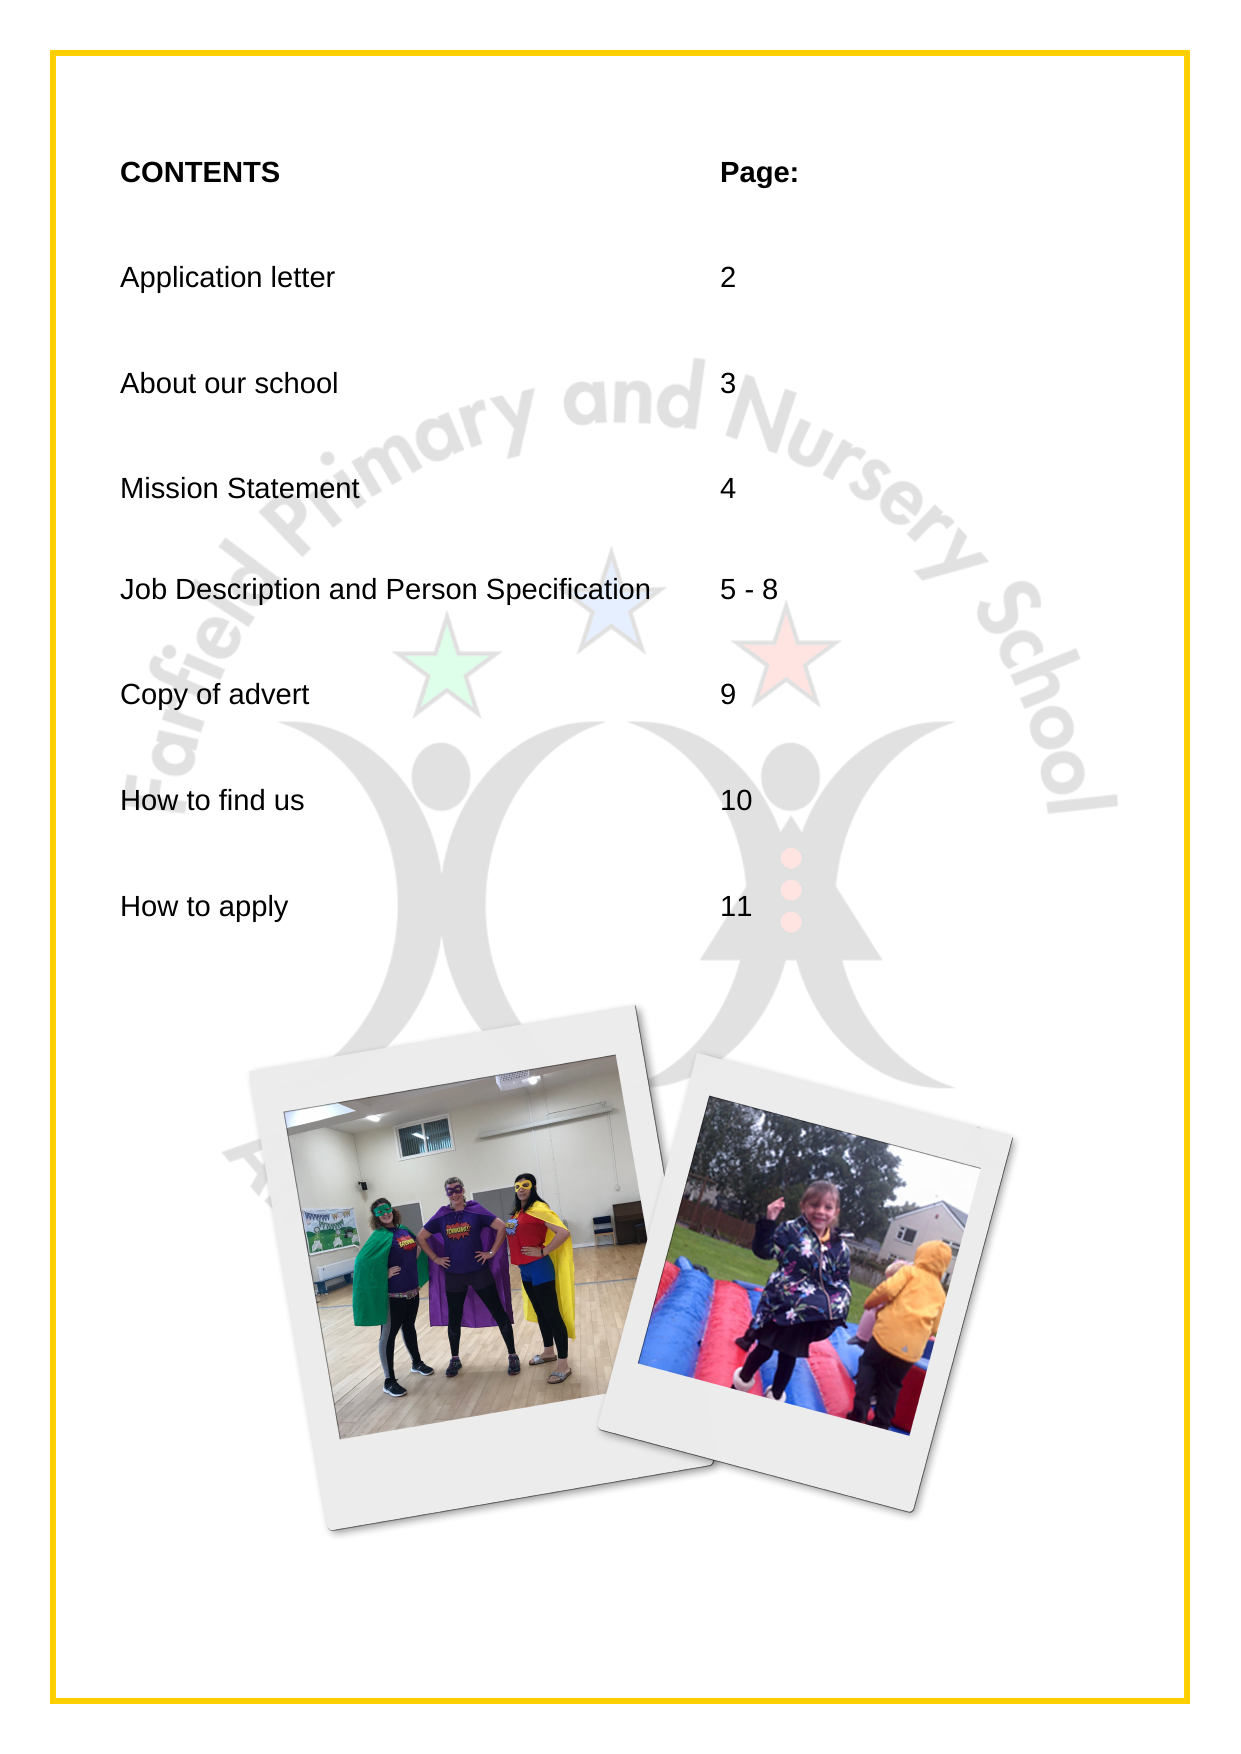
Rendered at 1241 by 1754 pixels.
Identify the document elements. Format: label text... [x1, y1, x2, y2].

text Job Description and Person Specification 5 - 8 [120, 572, 1120, 605]
text Application letter 2 [120, 260, 1120, 294]
text Copy of advert 9 [120, 677, 1120, 711]
text Statement 4 [120, 472, 1120, 505]
text How to apply 11 [120, 888, 1120, 922]
text About our school 3 [120, 366, 1120, 399]
picture [182, 967, 1074, 1571]
text How to find us 10 [120, 783, 1120, 816]
text CONTENTS Page: [120, 155, 1120, 188]
